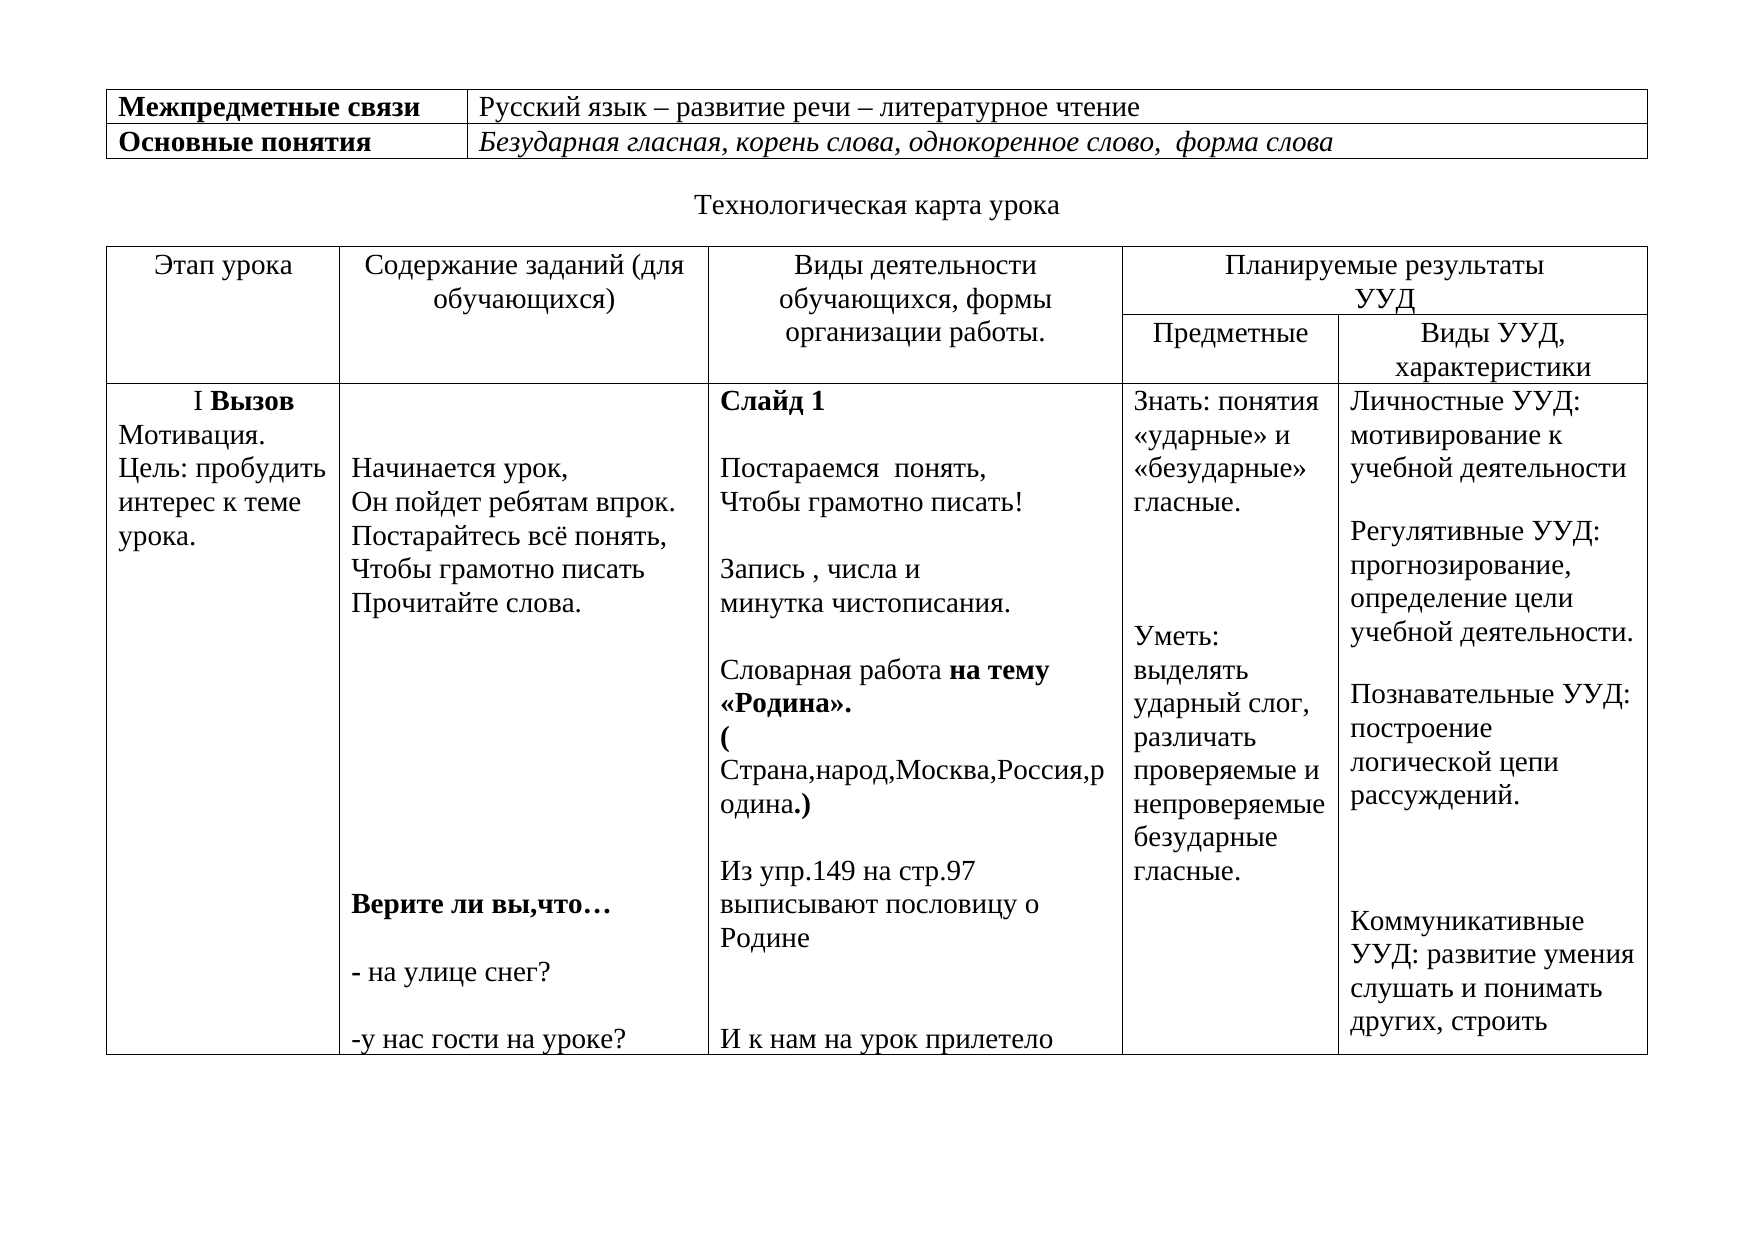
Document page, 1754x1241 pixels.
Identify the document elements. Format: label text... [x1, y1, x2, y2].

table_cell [107, 384, 339, 1054]
table_cell Предметные [1123, 315, 1338, 382]
table_cell Безударная гласная, корень слова, однокоренное слово, форма слова [468, 124, 1647, 158]
table_header Содержание заданий (для обучающихся) [340, 247, 708, 382]
table_cell Основные понятия [107, 124, 467, 158]
text Технологическая карта урока [118, 187, 1636, 220]
table_cell Виды УУД, характеристики [1339, 315, 1647, 382]
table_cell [1123, 384, 1338, 1054]
table_header Этап урока [107, 247, 339, 382]
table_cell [1339, 384, 1647, 1054]
table_cell Русский язык – развитие речи – литературное чтение [468, 90, 1647, 123]
table_cell Межпредметные связи [107, 90, 467, 123]
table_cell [709, 384, 1122, 1054]
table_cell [340, 384, 708, 1054]
table_header Планируемые результаты УУД [1123, 247, 1647, 314]
table_header Виды деятельности обучающихся, формы организации работы. [709, 247, 1122, 382]
